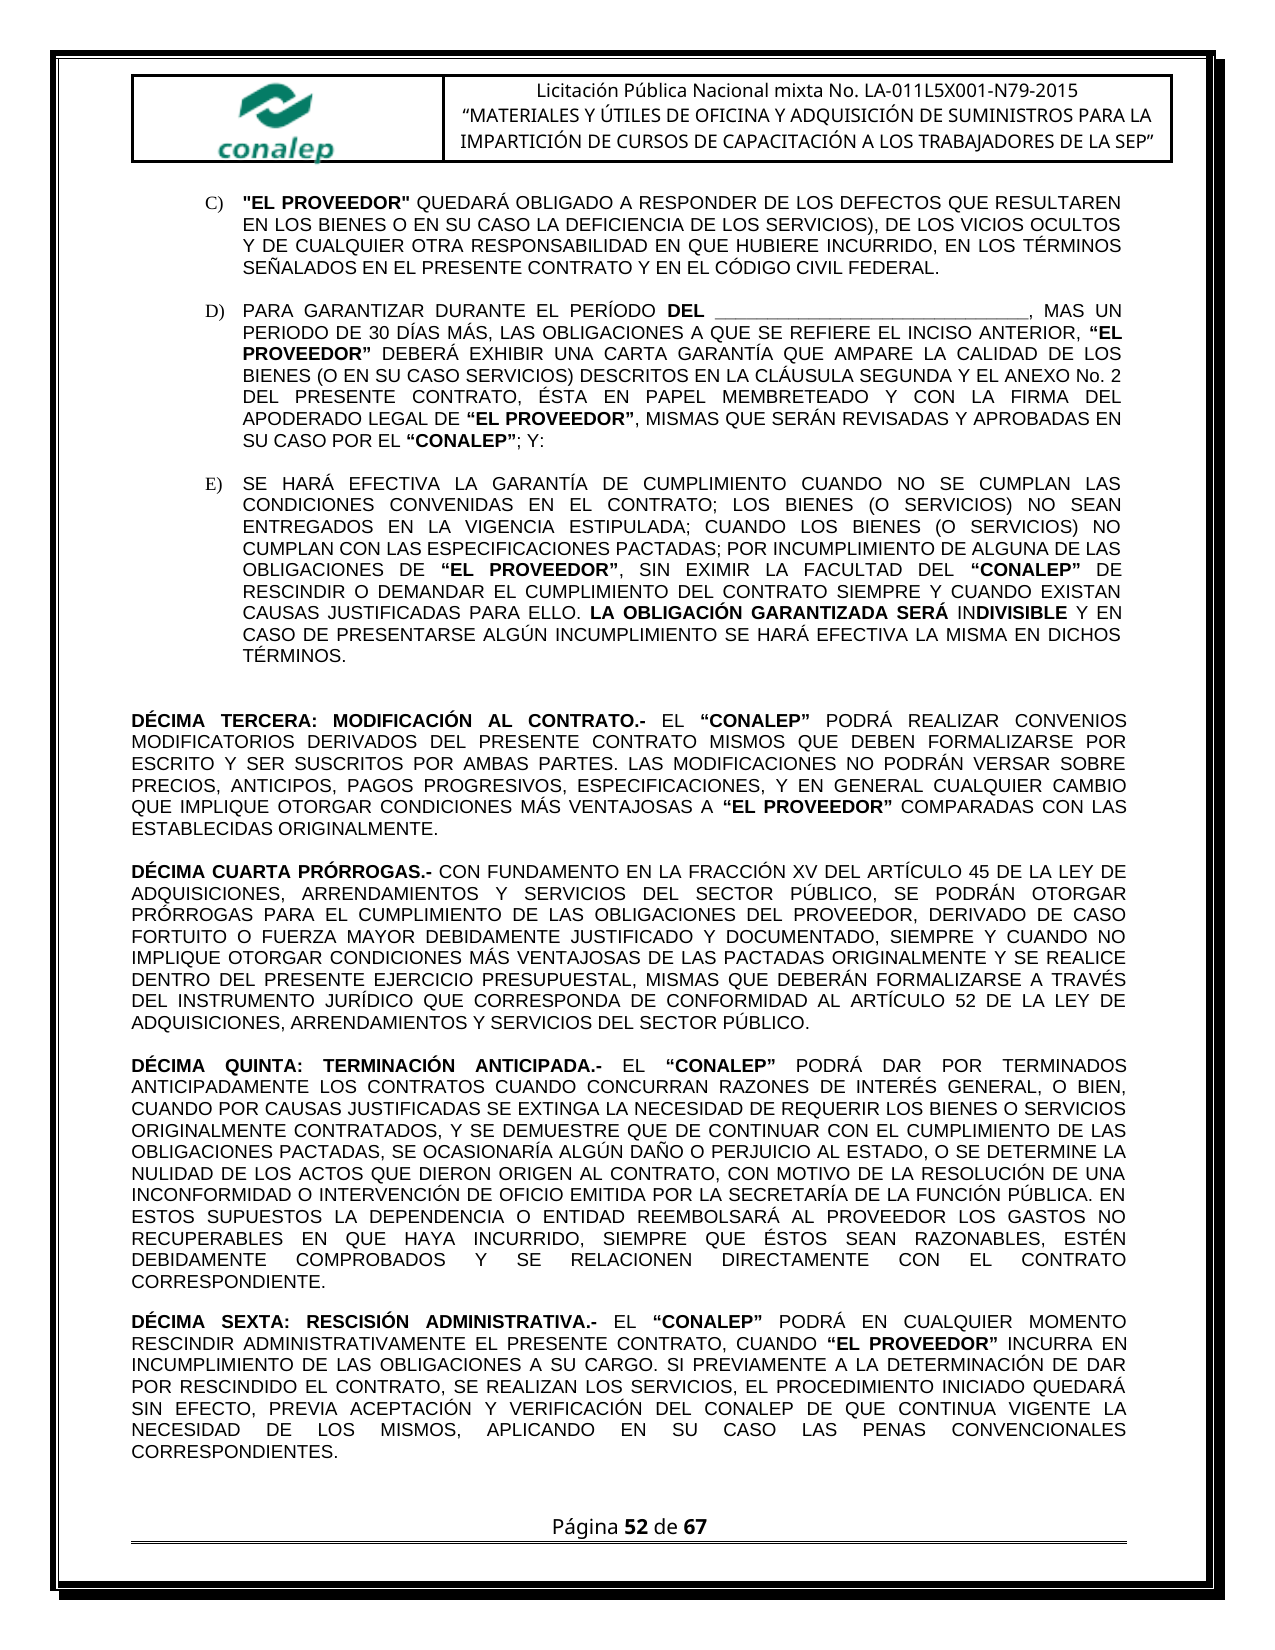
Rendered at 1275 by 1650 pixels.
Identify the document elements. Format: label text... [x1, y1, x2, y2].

text DÉCIMA TERCERA: MODIFICACIÓN AL CONTRATO.- EL “CONALEP” PODRÁ REALIZAR CONVENIOS MODIFICATORIOS DERIVADOS DEL PRESENTE CONTRATO MISMOS QUE DEBEN FORMALIZARSE POR ESCRITO Y SER SUSCRITOS POR AMBAS PARTES. LAS MODIFICACIONES NO PODRÁN VERSAR SOBRE PRECIOS, ANTICIPOS, PAGOS PROGRESIVOS, ESPECIFICACIONES, Y EN GENERAL CUALQUIER CAMBIO QUE IMPLIQUE OTORGAR CONDICIONES MÁS VENTAJOSAS A “EL PROVEEDOR” COMPARADAS CON LAS ESTABLECIDAS ORIGINALMENTE. [131, 710, 1127, 839]
list PARA GARANTIZAR DURANTE EL PERÍODO DEL ______________________________, MAS UN PERIODO DE 30 DÍAS MÁS, LAS OBLIGACIONES A QUE SE REFIERE EL INCISO ANTERIOR, “EL PROVEEDOR” DEBERÁ EXHIBIR UNA CARTA GARANTÍA QUE AMPARE LA CALIDAD DE LOS BIENES (O EN SU CASO SERVICIOS) DESCRITOS EN LA CLÁUSULA SEGUNDA Y EL ANEXO No. 2 DEL PRESENTE CONTRATO, ÉSTA EN PAPEL MEMBRETEADO Y CON LA FIRMA DEL APODERADO LEGAL DE “EL PROVEEDOR”, MISMAS QUE SERÁN REVISADAS Y APROBADAS EN SU CASO POR EL “CONALEP”; Y: [205, 300, 1122, 451]
text DÉCIMA CUARTA PRÓRROGAS.- CON FUNDAMENTO EN LA FRACCIÓN XV DEL ARTÍCULO 45 DE LA LEY DE ADQUISICIONES, ARRENDAMIENTOS Y SERVICIOS DEL SECTOR PÚBLICO, SE PODRÁN OTORGAR PRÓRROGAS PARA EL CUMPLIMIENTO DE LAS OBLIGACIONES DEL PROVEEDOR, DERIVADO DE CASO FORTUITO O FUERZA MAYOR DEBIDAMENTE JUSTIFICADO Y DOCUMENTADO, SIEMPRE Y CUANDO NO IMPLIQUE OTORGAR CONDICIONES MÁS VENTAJOSAS DE LAS PACTADAS ORIGINALMENTE Y SE REALICE DENTRO DEL PRESENTE EJERCICIO PRESUPUESTAL, MISMAS QUE DEBERÁN FORMALIZARSE A TRAVÉS DEL INSTRUMENTO JURÍDICO QUE CORRESPONDA DE CONFORMIDAD AL ARTÍCULO 52 DE LA LEY DE ADQUISICIONES, ARRENDAMIENTOS Y SERVICIOS DEL SECTOR PÚBLICO. [131, 861, 1127, 1033]
list "EL PROVEEDOR" QUEDARÁ OBLIGADO A RESPONDER DE LOS DEFECTOS QUE RESULTAREN EN LOS BIENES O EN SU CASO LA DEFICIENCIA DE LOS SERVICIOS), DE LOS VICIOS OCULTOS Y DE CUALQUIER OTRA RESPONSABILIDAD EN QUE HUBIERE INCURRIDO, EN LOS TÉRMINOS SEÑALADOS EN EL PRESENTE CONTRATO Y EN EL CÓDIGO CIVIL FEDERAL. [205, 192, 1122, 278]
text DÉCIMA SEXTA: RESCISIÓN ADMINISTRATIVA.- EL “CONALEP” PODRÁ EN CUALQUIER MOMENTO RESCINDIR ADMINISTRATIVAMENTE EL PRESENTE CONTRATO, CUANDO “EL PROVEEDOR” INCURRA EN INCUMPLIMIENTO DE LAS OBLIGACIONES A SU CARGO. SI PREVIAMENTE A LA DETERMINACIÓN DE DAR POR RESCINDIDO EL CONTRATO, SE REALIZAN LOS SERVICIOS, EL PROCEDIMIENTO INICIADO QUEDARÁ SIN EFECTO, PREVIA ACEPTACIÓN Y VERIFICACIÓN DEL CONALEP DE QUE CONTINUA VIGENTE LA NECESIDAD DE LOS MISMOS, APLICANDO EN SU CASO LAS PENAS CONVENCIONALES CORRESPONDIENTES. [131, 1311, 1127, 1462]
text DÉCIMA QUINTA: TERMINACIÓN ANTICIPADA.- EL “CONALEP” PODRÁ DAR POR TERMINADOS ANTICIPADAMENTE LOS CONTRATOS CUANDO CONCURRAN RAZONES DE INTERÉS GENERAL, O BIEN, CUANDO POR CAUSAS JUSTIFICADAS SE EXTINGA LA NECESIDAD DE REQUERIR LOS BIENES O SERVICIOS ORIGINALMENTE CONTRATADOS, Y SE DEMUESTRE QUE DE CONTINUAR CON EL CUMPLIMIENTO DE LAS OBLIGACIONES PACTADAS, SE OCASIONARÍA ALGÚN DAÑO O PERJUICIO AL ESTADO, O SE DETERMINE LA NULIDAD DE LOS ACTOS QUE DIERON ORIGEN AL CONTRATO, CON MOTIVO DE LA RESOLUCIÓN DE UNA INCONFORMIDAD O INTERVENCIÓN DE OFICIO EMITIDA POR LA SECRETARÍA DE LA FUNCIÓN PÚBLICA. EN ESTOS SUPUESTOS LA DEPENDENCIA O ENTIDAD REEMBOLSARÁ AL PROVEEDOR LOS GASTOS NO RECUPERABLES EN QUE HAYA INCURRIDO, SIEMPRE QUE ÉSTOS SEAN RAZONABLES, ESTÉN DEBIDAMENTE COMPROBADOS Y SE RELACIONEN DIRECTAMENTE CON EL CONTRATO CORRESPONDIENTE. [131, 1055, 1127, 1292]
list SE HARÁ EFECTIVA LA GARANTÍA DE CUMPLIMIENTO CUANDO NO SE CUMPLAN LAS CONDICIONES CONVENIDAS EN EL CONTRATO; LOS BIENES (O SERVICIOS) NO SEAN ENTREGADOS EN LA VIGENCIA ESTIPULADA; CUANDO LOS BIENES (O SERVICIOS) NO CUMPLAN CON LAS ESPECIFICACIONES PACTADAS; POR INCUMPLIMIENTO DE ALGUNA DE LAS OBLIGACIONES DE “EL PROVEEDOR”, SIN EXIMIR LA FACULTAD DEL “CONALEP” DE RESCINDIR O DEMANDAR EL CUMPLIMIENTO DEL CONTRATO SIEMPRE Y CUANDO EXISTAN CAUSAS JUSTIFICADAS PARA ELLO. LA OBLIGACIÓN GARANTIZADA SERÁ INDIVISIBLE Y EN CASO DE PRESENTARSE ALGÚN INCUMPLIMIENTO SE HARÁ EFECTIVA LA MISMA EN DICHOS TÉRMINOS. [205, 472, 1122, 667]
